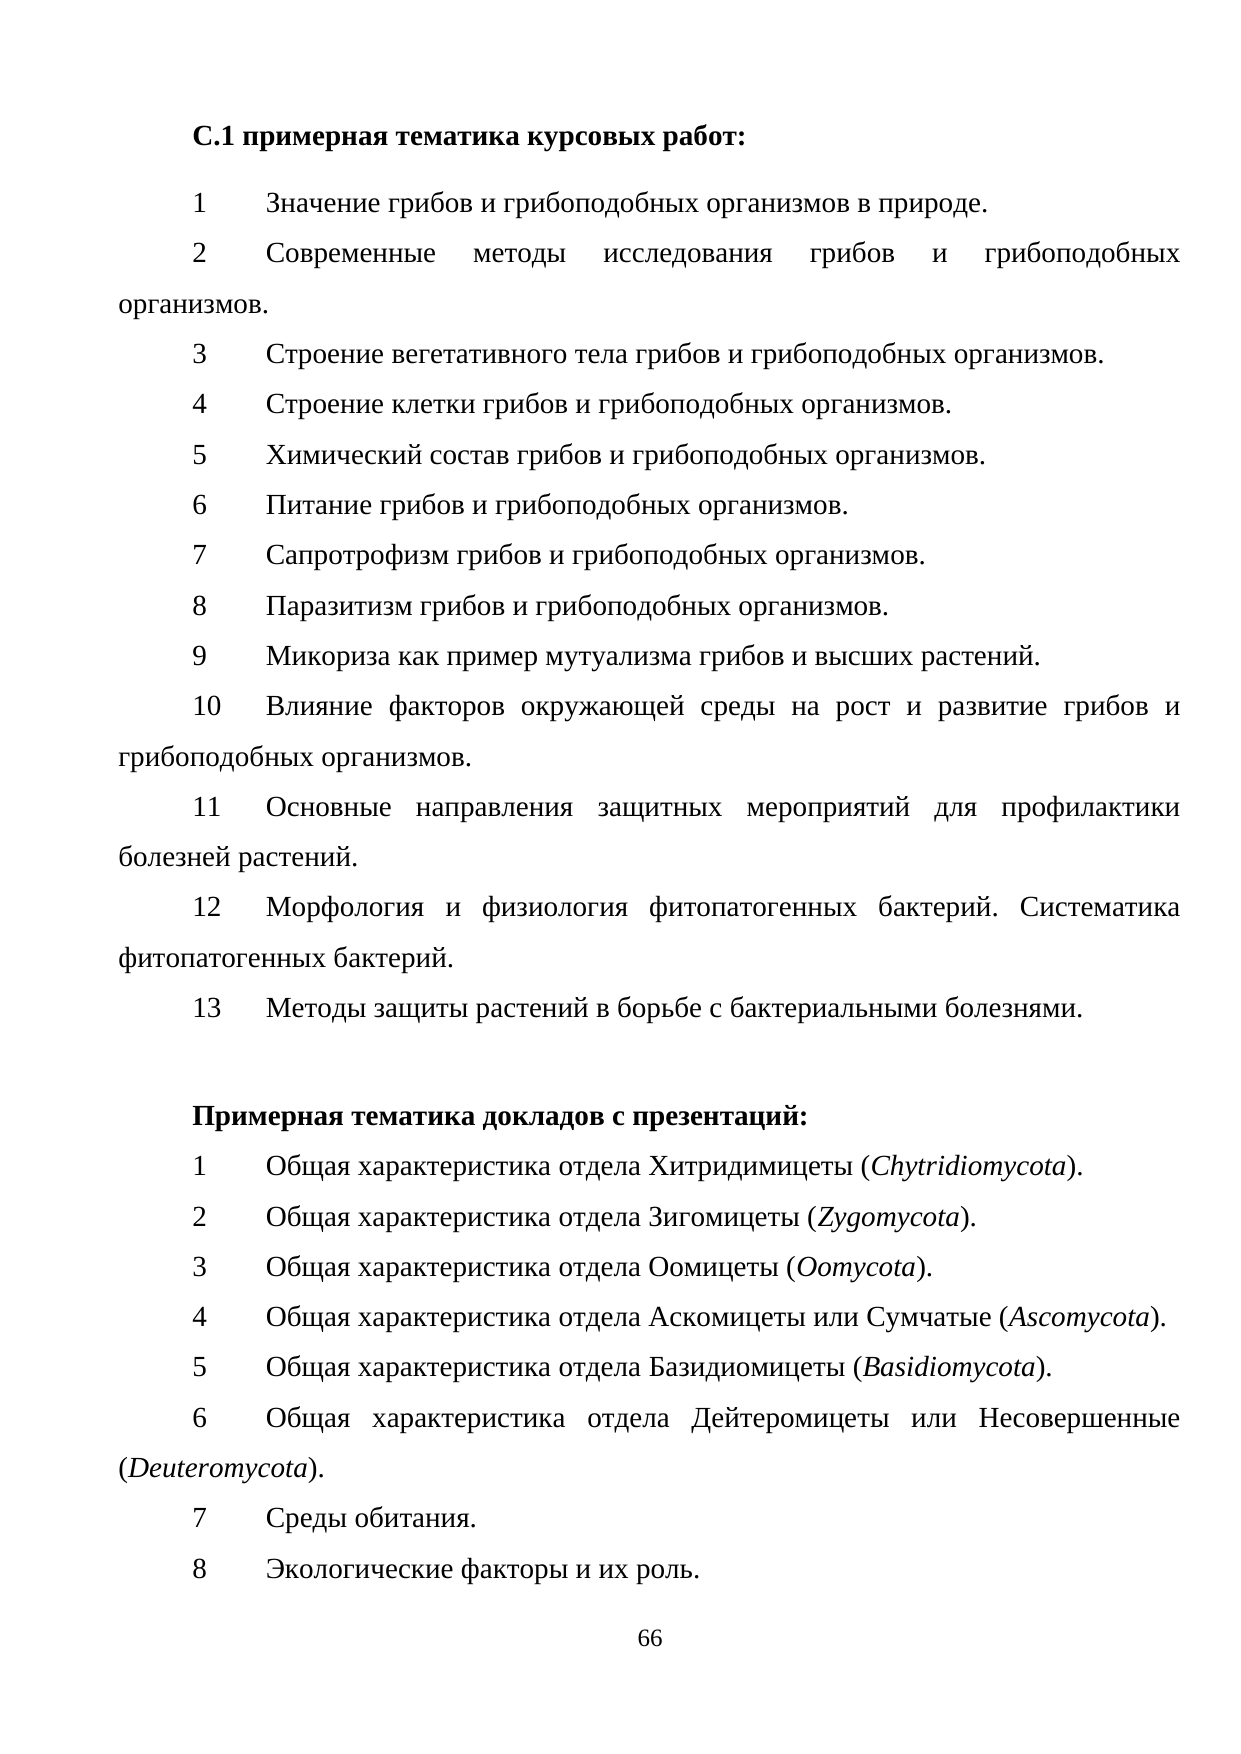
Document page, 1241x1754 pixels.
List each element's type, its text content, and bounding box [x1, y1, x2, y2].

list Общая характеристика отдела Аскомицеты или Сумчатые (Ascomycota). [118, 1299, 1181, 1333]
list Паразитизм грибов и грибоподобных организмов. [118, 588, 1181, 621]
text С.1 примерная тематика курсовых работ: [118, 118, 1181, 152]
list Значение грибов и грибоподобных организмов в природе. [118, 185, 1181, 219]
list Общая характеристика отдела Зигомицеты (Zygomycota). [118, 1199, 1181, 1232]
list Методы защиты растений в борьбе с бактериальными болезнями. [118, 990, 1181, 1024]
list Сапротрофизм грибов и грибоподобных организмов. [118, 537, 1181, 571]
list Морфология и физиология фитопатогенных бактерий. Систематика фитопатогенных бактерий. [118, 889, 1181, 973]
list Общая характеристика отдела Хитридимицеты (Chytridiomycota). [118, 1148, 1181, 1182]
list Среды обитания. [118, 1501, 1181, 1534]
list Микориза как пример мутуализма грибов и высших растений. [118, 638, 1181, 672]
list Современные методы исследования грибов и грибоподобных организмов. [118, 236, 1181, 319]
list Экологические факторы и их роль. [118, 1551, 1181, 1584]
list Влияние факторов окружающей среды на рост и развитие грибов и грибоподобных организмов. [118, 688, 1181, 772]
list Химический состав грибов и грибоподобных организмов. [118, 437, 1181, 470]
list Общая характеристика отдела Базидиомицеты (Basidiomycota). [118, 1349, 1181, 1383]
list Строение клетки грибов и грибоподобных организмов. [118, 386, 1181, 420]
list Питание грибов и грибоподобных организмов. [118, 487, 1181, 521]
list Строение вегетативного тела грибов и грибоподобных организмов. [118, 336, 1181, 370]
text Примерная тематика докладов с презентаций: [118, 1098, 1181, 1132]
list Основные направления защитных мероприятий для профилактики болезней растений. [118, 789, 1181, 873]
list Общая характеристика отдела Оомицеты (Oomycota). [118, 1249, 1181, 1282]
list Общая характеристика отдела Дейтеромицеты или Несовершенные (Deuteromycota). [118, 1400, 1181, 1484]
